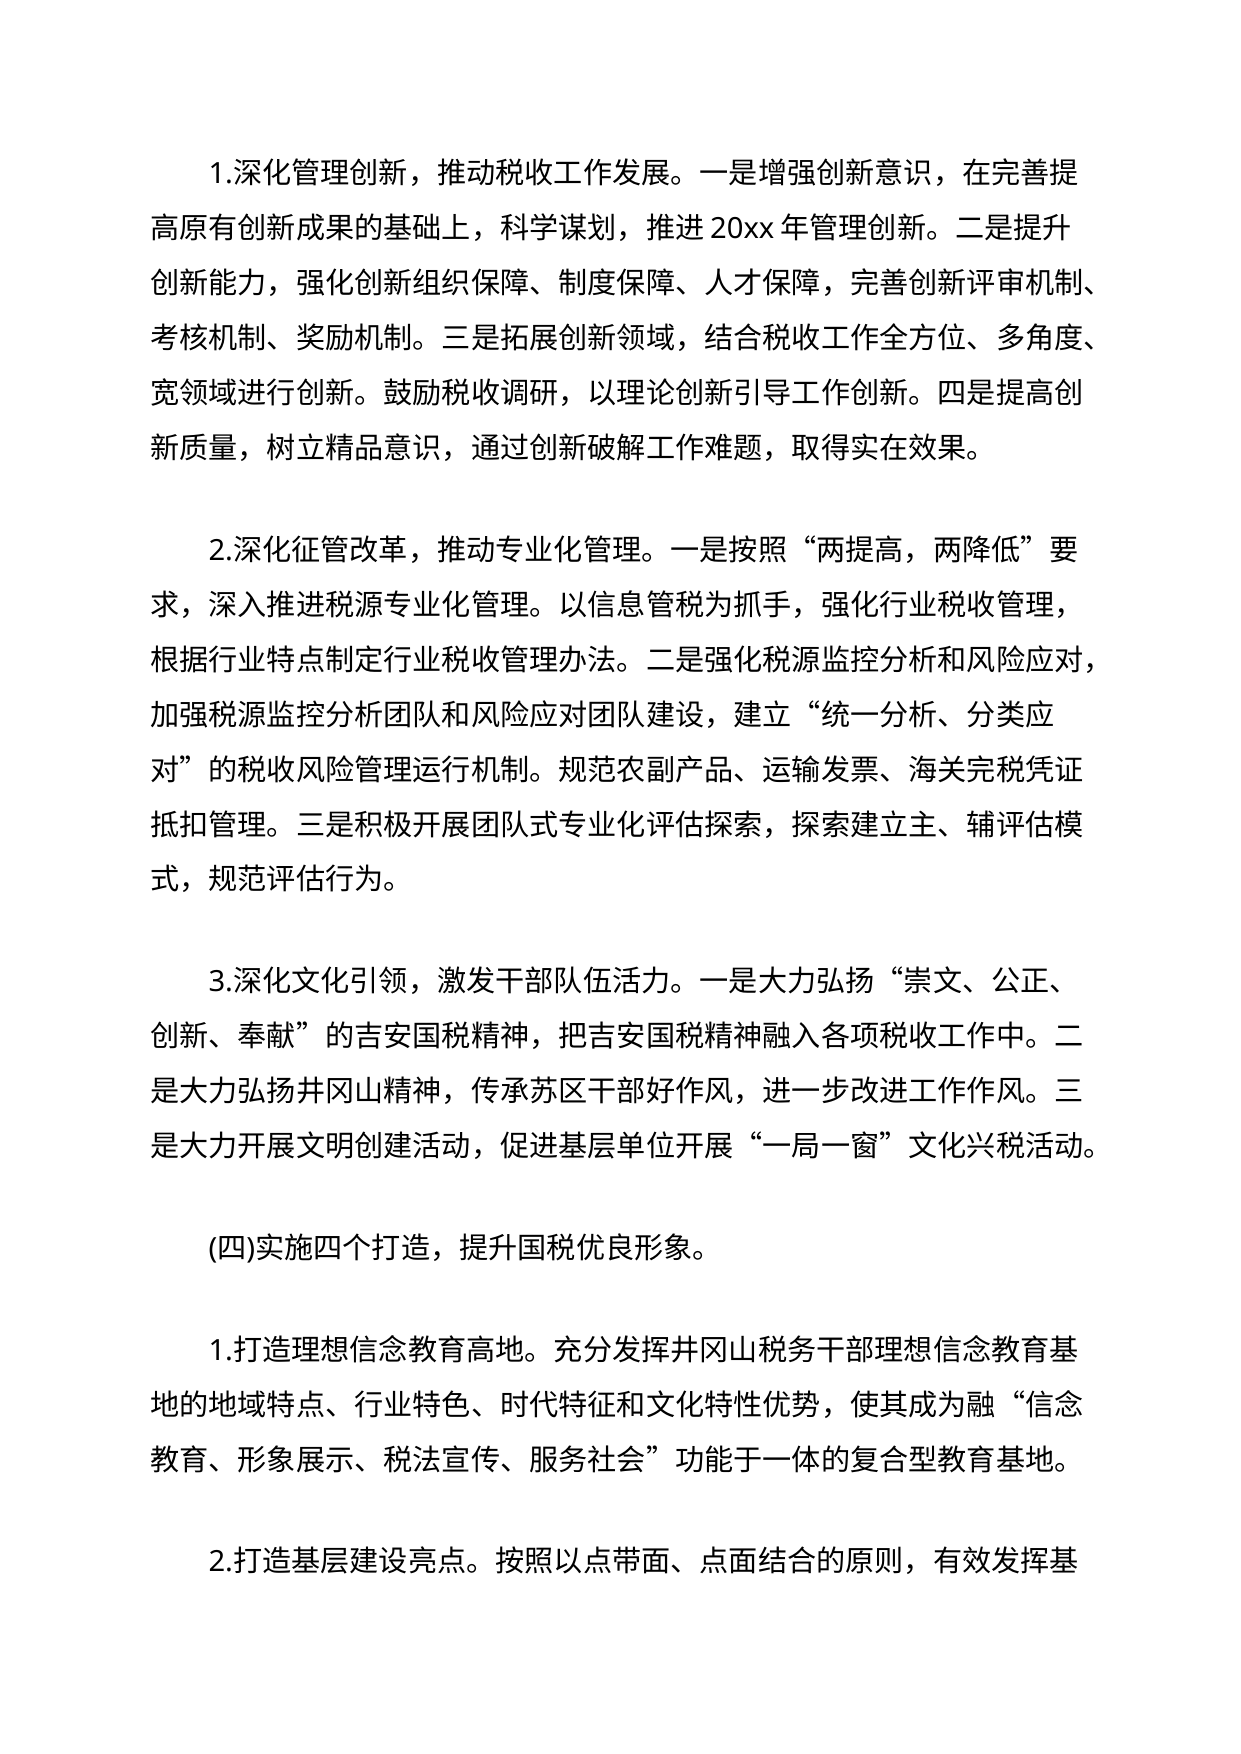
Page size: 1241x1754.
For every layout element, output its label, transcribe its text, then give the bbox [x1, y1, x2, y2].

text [150, 1538, 1090, 1580]
text (四)实施四个打造，提升国税优良形象。 [150, 1224, 1090, 1267]
text 3.深化文化引领，激发干部队伍活力。一是大力弘扬“崇文、公正、创新、奉献”的吉安国税精神，把吉安国税精神融入各项税收工作中。二是大力弘扬井冈山精神，传承苏区干部好作风，进一步改进工作作风。三是大力开展文明创建活动，促进基层单位开展“一局一窗”文化兴税活动。 [150, 958, 1090, 1165]
text 2.深化征管改革，推动专业化管理。一是按照“两提高，两降低”要求，深入推进税源专业化管理。以信息管税为抓手，强化行业税收管理，根据行业特点制定行业税收管理办法。二是强化税源监控分析和风险应对，加强税源监控分析团队和风险应对团队建设，建立“统一分析、分类应对”的税收风险管理运行机制。规范农副产品、运输发票、海关完税凭证抵扣管理。三是积极开展团队式专业化评估探索，探索建立主、辅评估模式，规范评估行为。 [150, 526, 1090, 898]
text 1.深化管理创新，推动税收工作发展。一是增强创新意识，在完善提高原有创新成果的基础上，科学谋划，推进20xx年管理创新。二是提升创新能力，强化创新组织保障、制度保障、人才保障，完善创新评审机制、考核机制、奖励机制。三是拓展创新领域，结合税收工作全方位、多角度、宽领域进行创新。鼓励税收调研，以理论创新引导工作创新。四是提高创新质量，树立精品意识，通过创新破解工作难题，取得实在效果。 [150, 150, 1090, 467]
text 1.打造理想信念教育高地。充分发挥井冈山税务干部理想信念教育基地的地域特点、行业特色、时代特征和文化特性优势，使其成为融“信念教育、形象展示、税法宣传、服务社会”功能于一体的复合型教育基地。 [150, 1326, 1090, 1478]
